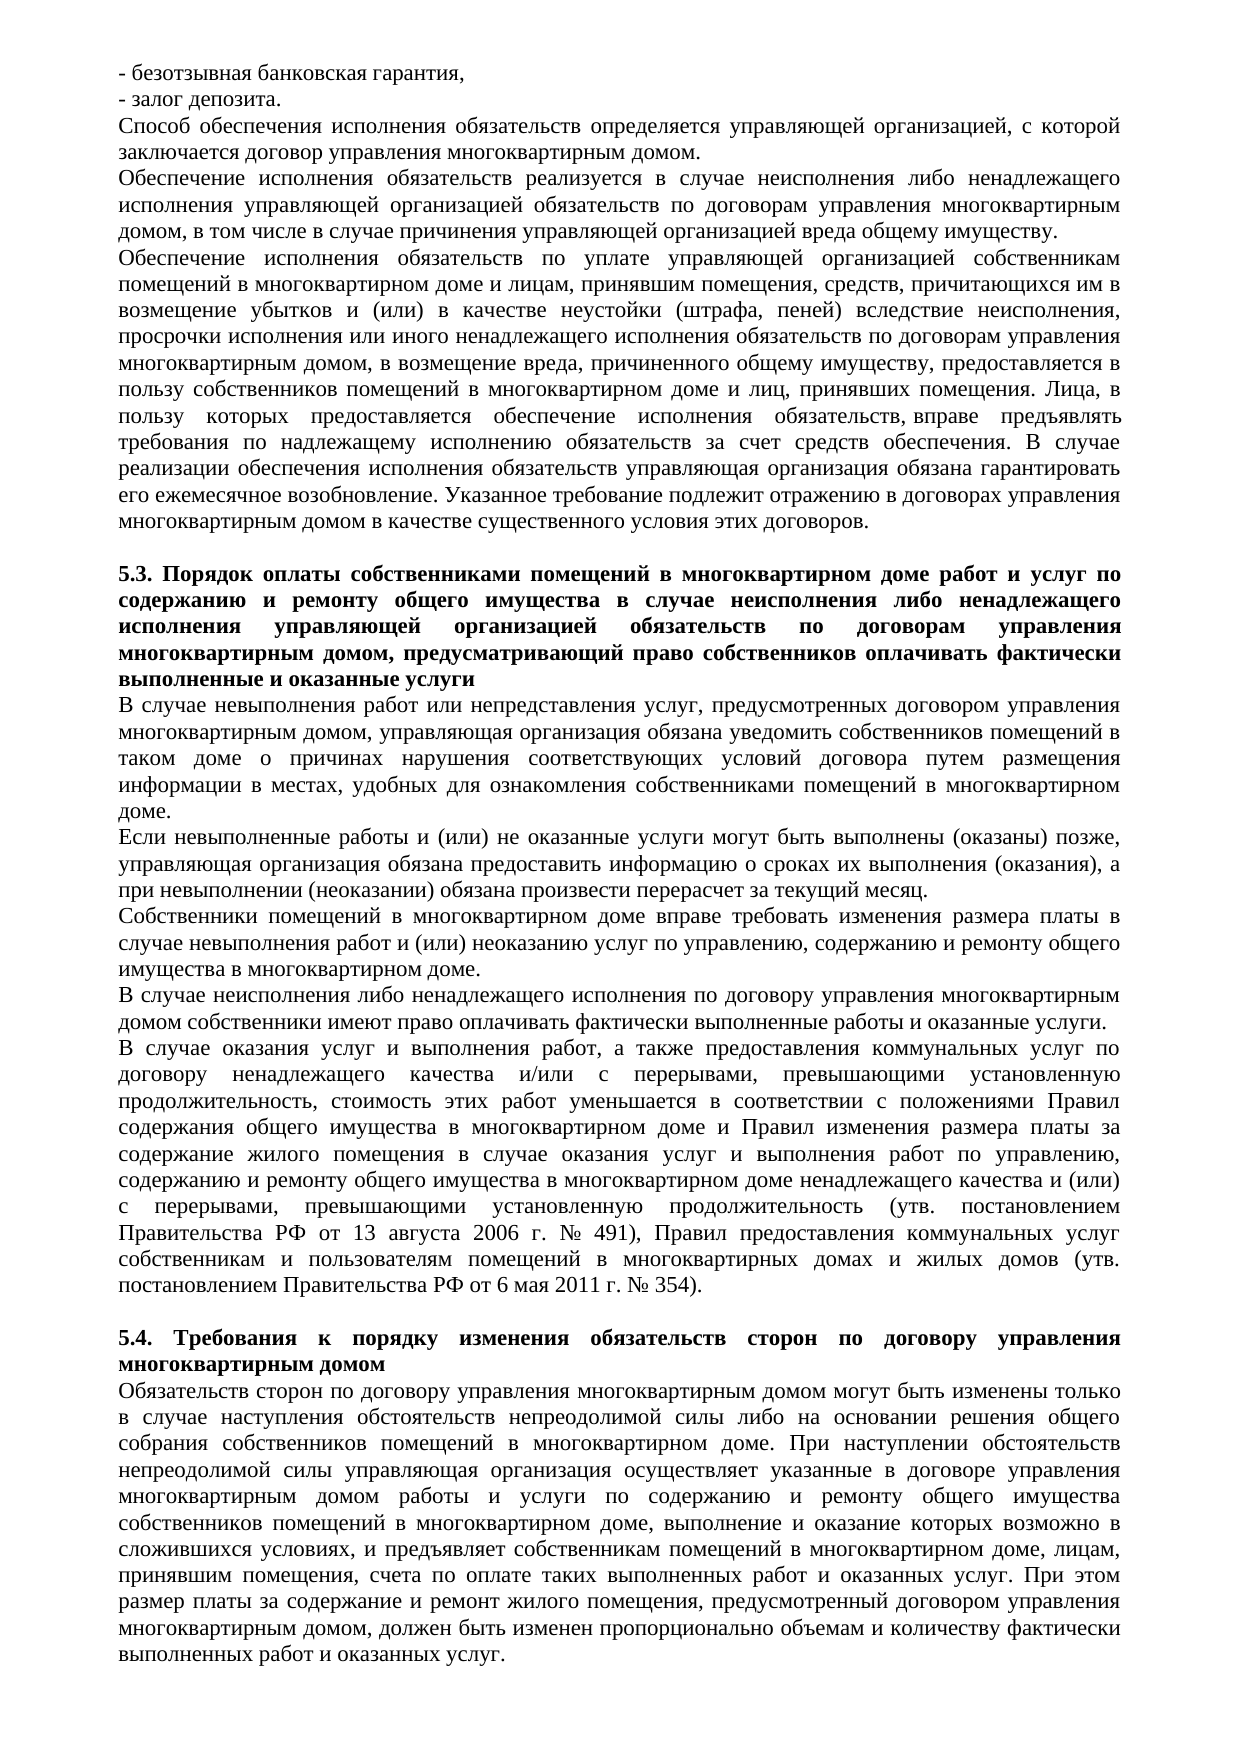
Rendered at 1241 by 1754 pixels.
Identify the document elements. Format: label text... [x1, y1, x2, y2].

text - безотзывная банковская гарантия, [118, 59, 1122, 85]
text Собственники помещений в многоквартирном доме вправе требовать изменения размера платы в случае невыполнения работ и (или) неоказанию услуг по управлению, содержанию и ремонту общего имущества в многоквартирном доме. [118, 902, 1122, 981]
text В случае оказания услуг и выполнения работ, а также предоставления коммунальных услуг по договору ненадлежащего качества и/или с перерывами, превышающими установленную продолжительность, стоимость этих работ уменьшается в соответствии с положениями Правил содержания общего имущества в многоквартирном доме и Правил изменения размера платы за содержание жилого помещения в случае оказания услуг и выполнения работ по управлению, содержанию и ремонту общего имущества в многоквартирном доме ненадлежащего качества и (или) с перерывами, превышающими установленную продолжительность (утв. постановлением Правительства РФ от 13 августа 2006 г. № 491), Правил предоставления коммунальных услуг собственникам и пользователям помещений в многоквартирных домах и жилых домов (утв. постановлением Правительства РФ от 6 мая 2011 г. № 354). [118, 1034, 1122, 1298]
text - залог депозита. [118, 85, 1122, 112]
text Обязательств сторон по договору управления многоквартирным домом могут быть изменены только в случае наступления обстоятельств непреодолимой силы либо на основании решения общего собрания собственников помещений в многоквартирном доме. При наступлении обстоятельств непреодолимой силы управляющая организация осуществляет указанные в договоре управления многоквартирным домом работы и услуги по содержанию и ремонту общего имущества собственников помещений в многоквартирном доме, выполнение и оказание которых возможно в сложившихся условиях, и предъявляет собственникам помещений в многоквартирном доме, лицам, принявшим помещения, счета по оплате таких выполненных работ и оказанных услуг. При этом размер платы за содержание и ремонт жилого помещения, предусмотренный договором управления многоквартирным домом, должен быть изменен пропорционально объемам и количеству фактически выполненных работ и оказанных услуг. [118, 1377, 1122, 1667]
text Если невыполненные работы и (или) не оказанные услуги могут быть выполнены (оказаны) позже, управляющая организация обязана предоставить информацию о сроках их выполнения (оказания), а при невыполнении (неоказании) обязана произвести перерасчет за текущий месяц. [118, 823, 1122, 902]
text В случае неисполнения либо ненадлежащего исполнения по договору управления многоквартирным домом собственники имеют право оплачивать фактически выполненные работы и оказанные услуги. [118, 981, 1122, 1034]
text 5.4. Требования к порядку изменения обязательств сторон по договору управления многоквартирным домом [118, 1324, 1122, 1377]
text В случае невыполнения работ или непредставления услуг, предусмотренных договором управления многоквартирным домом, управляющая организация обязана уведомить собственников помещений в таком доме о причинах нарушения соответствующих условий договора путем размещения информации в местах, удобных для ознакомления собственниками помещений в многоквартирном доме. [118, 692, 1122, 823]
text Обеспечение исполнения обязательств по уплате управляющей организацией собственникам помещений в многоквартирном доме и лицам, принявшим помещения, средств, причитающихся им в возмещение убытков и (или) в качестве неустойки (штрафа, пеней) вследствие неисполнения, просрочки исполнения или иного ненадлежащего исполнения обязательств по договорам управления многоквартирным домом, в возмещение вреда, причиненного общему имуществу, предоставляется в пользу собственников помещений в многоквартирном доме и лиц, принявших помещения. Лица, в пользу которых предоставляется обеспечение исполнения обязательств, вправе предъявлять требования по надлежащему исполнению обязательств за счет средств обеспечения. В случае реализации обеспечения исполнения обязательств управляющая организация обязана гарантировать его ежемесячное возобновление. Указанное требование подлежит отражению в договорах управления многоквартирным домом в качестве существенного условия этих договоров. [118, 243, 1122, 533]
text 5.3. Порядок оплаты собственниками помещений в многоквартирном доме работ и услуг по содержанию и ремонту общего имущества в случае неисполнения либо ненадлежащего исполнения управляющей организацией обязательств по договорам управления многоквартирным домом, предусматривающий право собственников оплачивать фактически выполненные и оказанные услуги [118, 560, 1122, 692]
text Способ обеспечения исполнения обязательств определяется управляющей организацией, с которой заключается договор управления многоквартирным домом. [118, 112, 1122, 164]
text Обеспечение исполнения обязательств реализуется в случае неисполнения либо ненадлежащего исполнения управляющей организацией обязательств по договорам управления многоквартирным домом, в том числе в случае причинения управляющей организацией вреда общему имуществу. [118, 164, 1122, 243]
